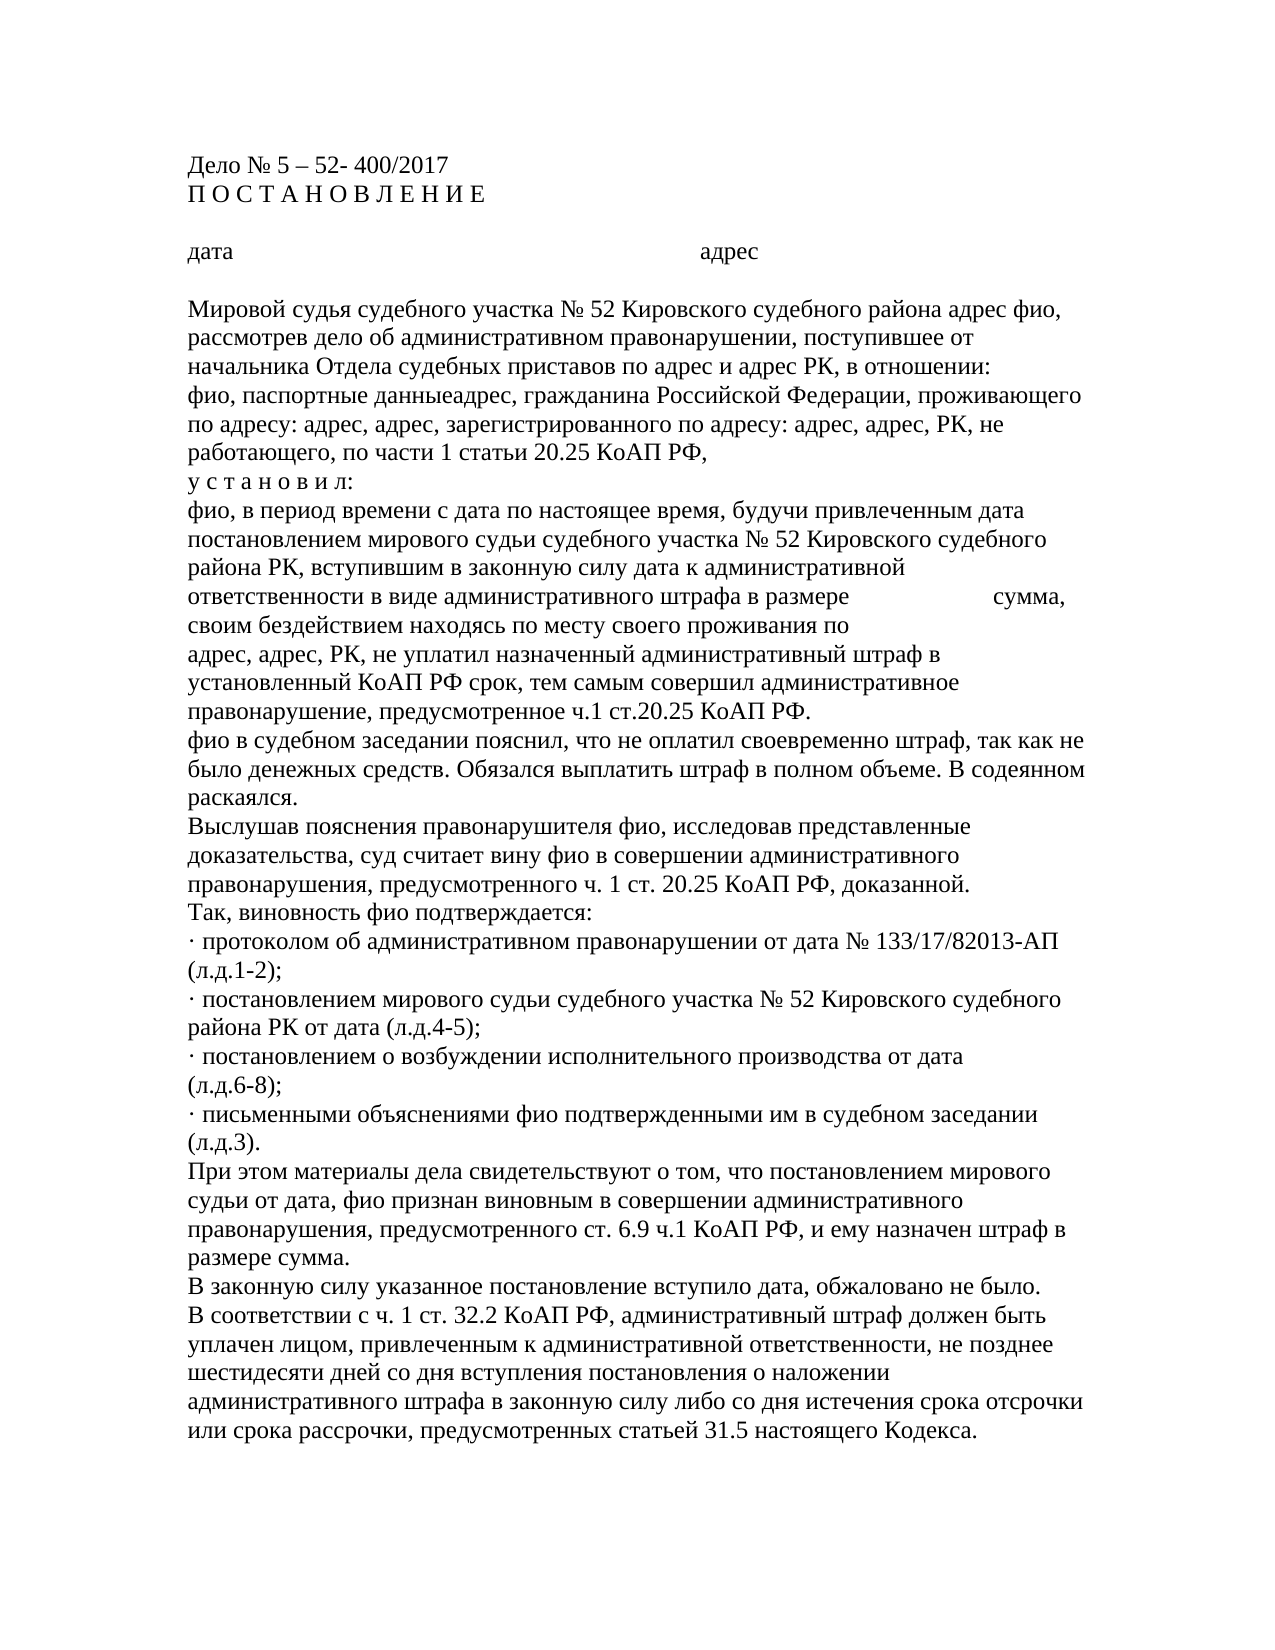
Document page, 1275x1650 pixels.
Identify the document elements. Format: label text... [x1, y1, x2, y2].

text · постановлением мирового судьи судебного участка № 52 Кировского судебного района РК от дата (л.д.4-5); [187, 984, 1087, 1041]
text у с т а н о в и л: [187, 466, 1087, 495]
text Так, виновность фио подтверждается: [187, 897, 1087, 926]
text Мировой судья судебного участка № 52 Кировского судебного района адрес фио, рассмотрев дело об административном правонарушении, поступившее от начальника Отдела судебных приставов по адрес и адрес РК, в отношении: [187, 294, 1087, 380]
text фио, в период времени с дата по настоящее время, будучи привлеченным дата постановлением мирового судьи судебного участка № 52 Кировского судебного района РК, вступившим в законную силу дата к административной ответственности в виде административного штрафа в размере сумма, своим бездействием находясь по месту своего проживания по адрес, адрес, РК, не уплатил назначенный административный штраф в установленный КоАП РФ срок, тем самым совершил административное правонарушение, предусмотренное ч.1 ст.20.25 КоАП РФ. [187, 495, 1087, 725]
text фио, паспортные данныеадрес, гражданина Российской Федерации, проживающего по адресу: адрес, адрес, зарегистрированного по адресу: адрес, адрес, РК, не работающего, по части 1 статьи 20.25 КоАП РФ, [187, 380, 1087, 466]
text фио в судебном заседании пояснил, что не оплатил своевременно штраф, так как не было денежных средств. Обязался выплатить штраф в полном объеме. В содеянном раскаялся. [187, 725, 1087, 811]
text · протоколом об административном правонарушении от дата № 133/17/82013-АП (л.д.1-2); [187, 926, 1087, 984]
text · постановлением о возбуждении исполнительного производства от дата (л.д.6-8); [187, 1041, 1087, 1099]
text В законную силу указанное постановление вступило дата, обжаловано не было. [187, 1271, 1087, 1300]
text При этом материалы дела свидетельствуют о том, что постановлением мирового судьи от дата, фио признан виновным в совершении административного правонарушения, предусмотренного ст. 6.9 ч.1 КоАП РФ, и ему назначен штраф в размере сумма. [187, 1156, 1087, 1271]
text дата адрес [187, 236, 1087, 265]
text В соответствии с ч. 1 ст. 32.2 КоАП РФ, административный штраф должен быть уплачен лицом, привлеченным к административной ответственности, не позднее шестидесяти дней со дня вступления постановления о наложении административного штрафа в законную силу либо со дня истечения срока отсрочки или срока рассрочки, предусмотренных статьей 31.5 настоящего Кодекса. [187, 1300, 1087, 1444]
text Дело № 5 – 52- 400/2017 [187, 150, 1087, 179]
text П О С Т А Н О В Л Е Н И Е [187, 179, 1087, 207]
text Выслушав пояснения правонарушителя фио, исследовав представленные доказательства, суд считает вину фио в совершении административного правонарушения, предусмотренного ч. 1 ст. 20.25 КоАП РФ, доказанной. [187, 811, 1087, 897]
text · письменными объяснениями фио подтвержденными им в судебном заседании (л.д.3). [187, 1099, 1087, 1156]
